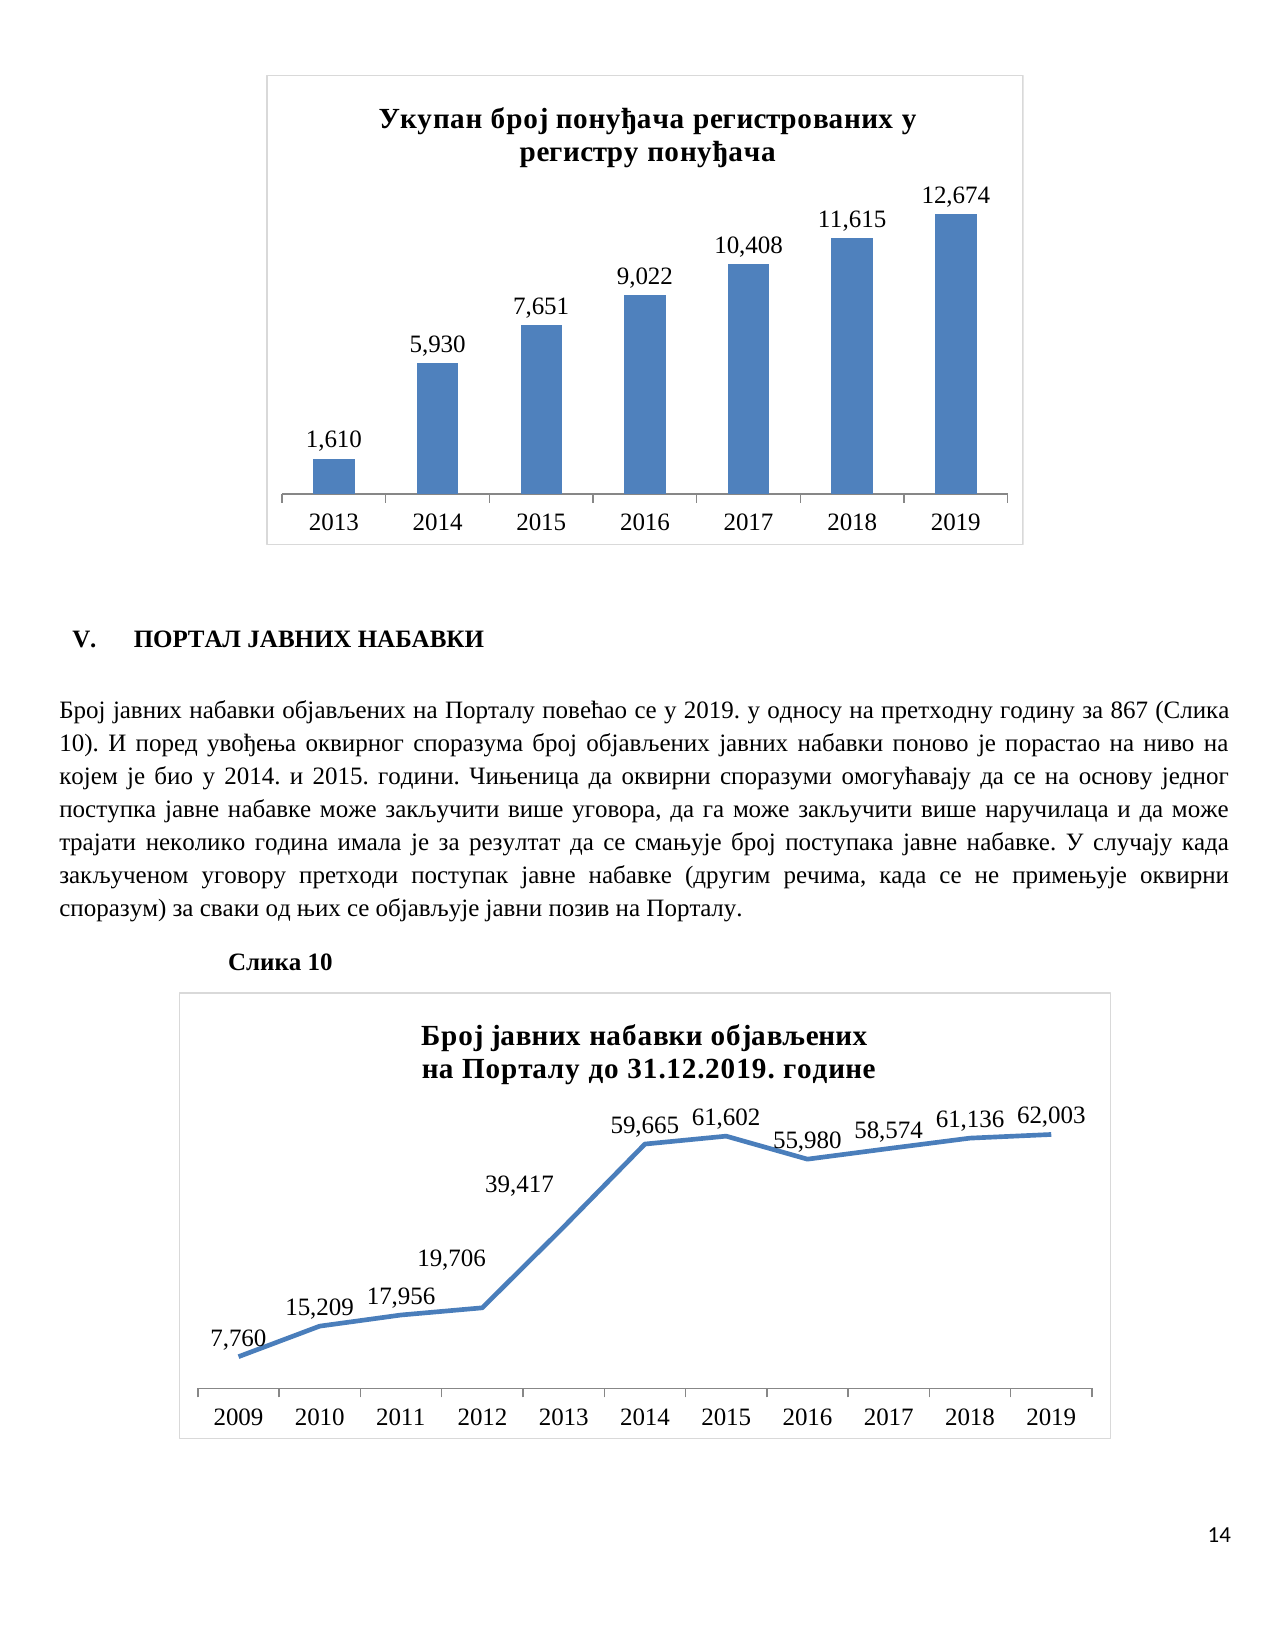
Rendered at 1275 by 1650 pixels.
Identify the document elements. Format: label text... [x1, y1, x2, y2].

list ПОРТАЛ ЈАВНИХ НАБАВКИ [96, 624, 1231, 653]
text Слика 10 [59, 947, 1231, 976]
text Број јавних набавки објављених на Порталу повећао се у 2019. у односу на претходну годину за 867 (Слика 10). И поред увођења оквирног споразума број објављених јавних набавки поново је порастао на ниво на којем је био у 2014. и 2015. години. Чињеница да оквирни споразуми омогућавају да се на основу једног поступка јавне набавке може закључити више уговора, да га може закључити више наручилаца и да може трајати неколико година имала је за резултат да се смањује број поступака јавне набавке. У случају када закљученом уговору претходи поступак јавне набавке (другим речима, када се не примењује оквирни споразум) за сваки од њих се објављује јавни позив на Порталу. [59, 695, 1231, 922]
